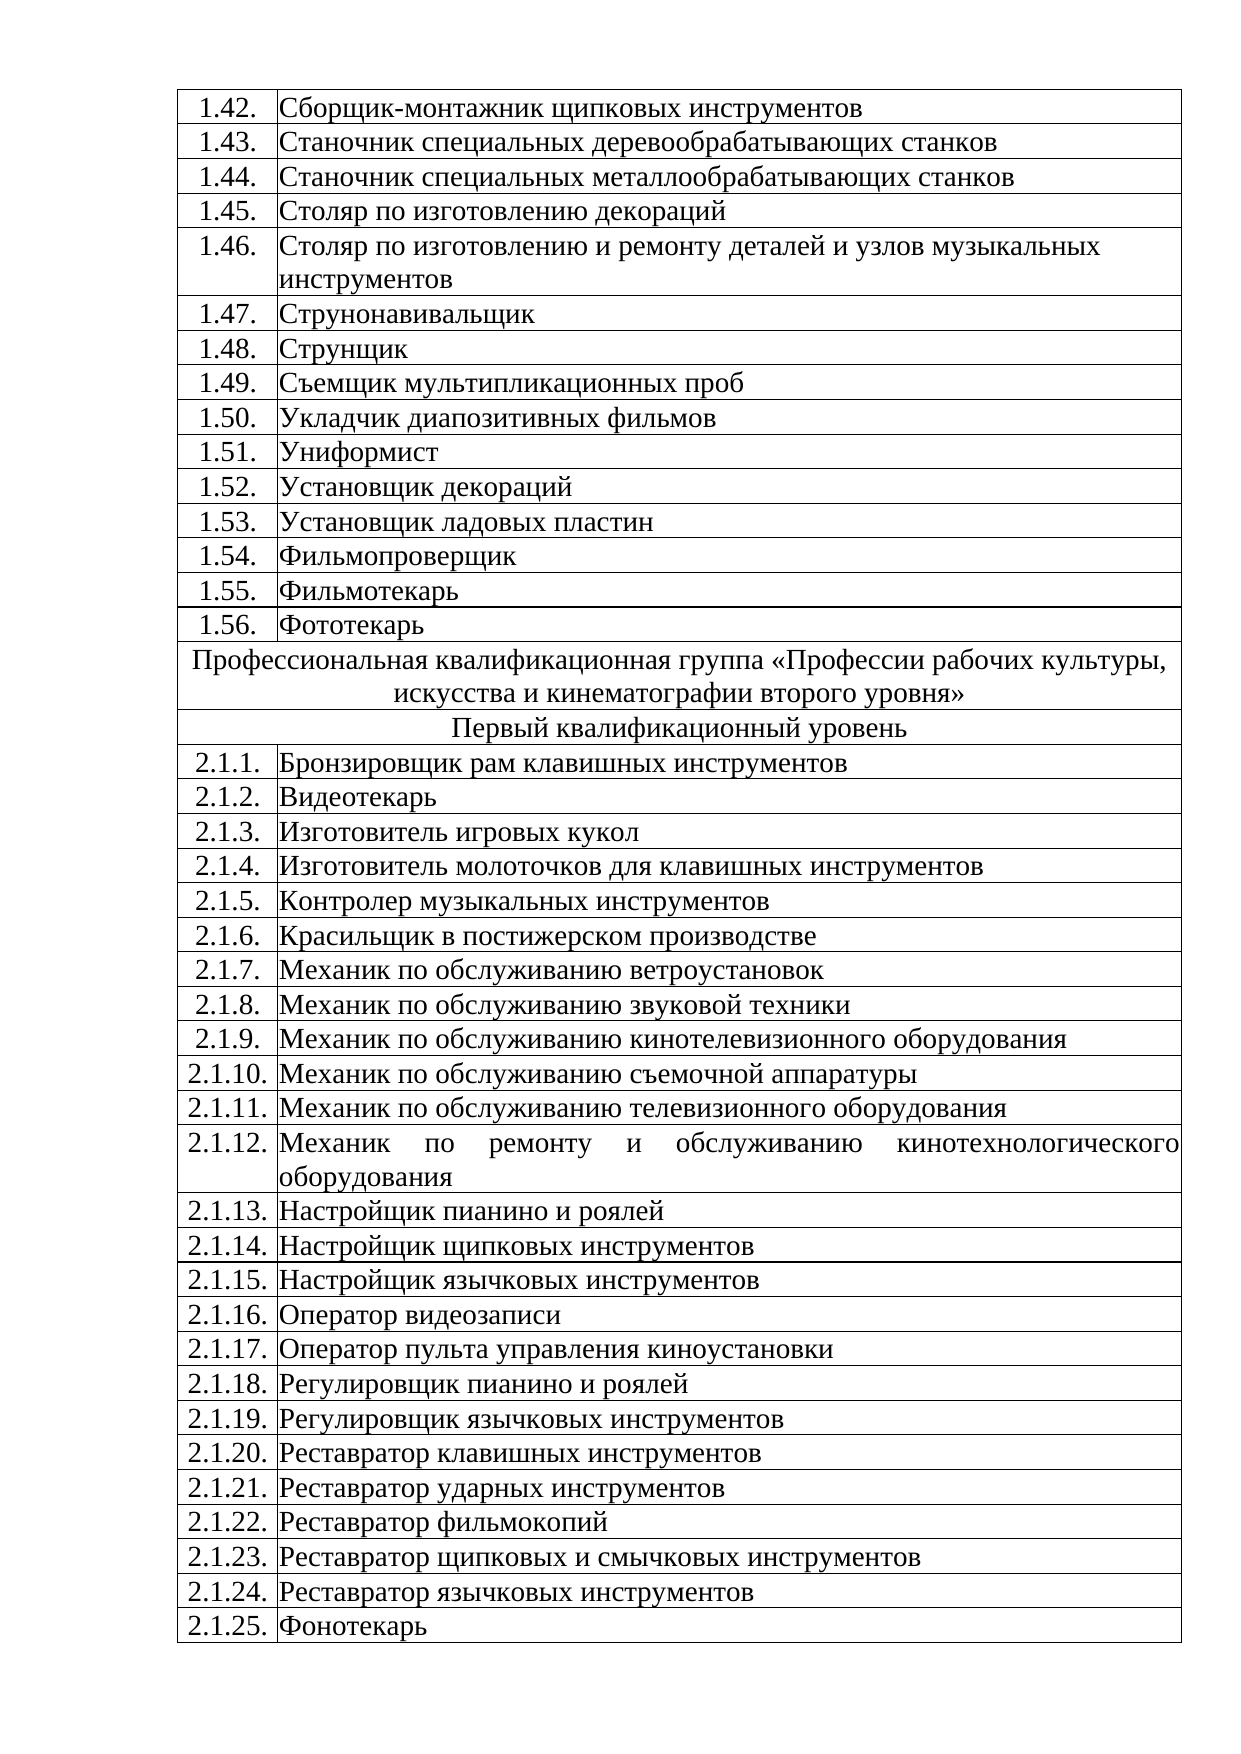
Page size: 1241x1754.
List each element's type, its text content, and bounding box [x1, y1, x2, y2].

table_cell Механик по обслуживанию съемочной аппаратуры [278, 1056, 1181, 1089]
table_cell 2.1.21. [178, 1470, 277, 1503]
table_cell Механик по обслуживанию звуковой техники [278, 987, 1181, 1020]
table_cell Станочник специальных металлообрабатывающих станков [278, 159, 1181, 192]
table_cell 1.54. [178, 538, 277, 572]
table_cell Регулировщик пианино и роялей [278, 1366, 1181, 1400]
table_cell 2.1.20. [178, 1435, 277, 1469]
table_cell 2.1.11. [178, 1091, 277, 1124]
table_cell Укладчик диапозитивных фильмов [278, 400, 1181, 433]
table_cell Реставратор клавишных инструментов [278, 1435, 1181, 1469]
table_cell Оператор видеозаписи [278, 1297, 1181, 1331]
table_cell 2.1.3. [178, 814, 277, 847]
table_cell Столяр по изготовлению и ремонту деталей и узлов музыкальных инструментов [278, 228, 1181, 295]
table_cell Съемщик мультипликационных проб [278, 365, 1181, 399]
table_cell Фильмопроверщик [278, 538, 1181, 572]
table_cell Регулировщик язычковых инструментов [278, 1401, 1181, 1434]
table_cell 1.44. [178, 159, 277, 192]
table_cell 1.49. [178, 365, 277, 399]
table_cell 2.1.13. [178, 1193, 277, 1227]
table_cell Фонотекарь [278, 1608, 1181, 1642]
table_cell Оператор пульта управления киноустановки [278, 1332, 1181, 1365]
table_cell 1.56. [178, 608, 277, 641]
table_cell 2.1.4. [178, 849, 277, 882]
table_cell Механик по обслуживанию телевизионного оборудования [278, 1091, 1181, 1124]
table_cell Красильщик в постижерском производстве [278, 918, 1181, 951]
table_cell Установщик ладовых пластин [278, 504, 1181, 537]
table_cell Изготовитель молоточков для клавишных инструментов [278, 849, 1181, 882]
table_cell Струнщик [278, 331, 1181, 364]
table_cell 2.1.2. [178, 779, 277, 813]
table_cell 2.1.18. [178, 1366, 277, 1400]
table_cell Реставратор язычковых инструментов [278, 1574, 1181, 1607]
table_cell 1.46. [178, 228, 277, 295]
table_cell 2.1.16. [178, 1297, 277, 1331]
table_cell Контролер музыкальных инструментов [278, 883, 1181, 917]
table_cell 2.1.25. [178, 1608, 277, 1642]
table_cell 2.1.7. [178, 952, 277, 986]
table_cell 2.1.12. [178, 1125, 277, 1192]
table_cell 2.1.14. [178, 1228, 277, 1261]
table_cell 2.1.9. [178, 1021, 277, 1055]
table_cell 1.51. [178, 435, 277, 468]
table_cell 2.1.6. [178, 918, 277, 951]
table_cell 1.42. [178, 90, 277, 123]
table_cell Механик по обслуживанию кинотелевизионного оборудования [278, 1021, 1181, 1055]
table_cell 2.1.1. [178, 745, 277, 778]
table_cell Униформист [278, 435, 1181, 468]
table_cell 1.50. [178, 400, 277, 433]
table_cell Изготовитель игровых кукол [278, 814, 1181, 847]
table_cell Видеотекарь [278, 779, 1181, 813]
table_cell Сборщик-монтажник щипковых инструментов [278, 90, 1181, 123]
table_cell Реставратор ударных инструментов [278, 1470, 1181, 1503]
table_cell Настройщик щипковых инструментов [278, 1228, 1181, 1261]
table_cell 2.1.5. [178, 883, 277, 917]
table_cell Первый квалификационный уровень [178, 710, 1181, 744]
table_cell Профессиональная квалификационная группа «Профессии рабочих культуры, искусства и кинематографии второго уровня» [178, 642, 1181, 709]
table_cell 2.1.24. [178, 1574, 277, 1607]
table_cell 2.1.10. [178, 1056, 277, 1089]
table_cell Настройщик пианино и роялей [278, 1193, 1181, 1227]
table_cell 1.48. [178, 331, 277, 364]
table_cell 2.1.17. [178, 1332, 277, 1365]
table_cell Реставратор щипковых и смычковых инструментов [278, 1539, 1181, 1573]
table_cell 2.1.19. [178, 1401, 277, 1434]
table_cell Фильмотекарь [278, 573, 1181, 606]
table_cell Станочник специальных деревообрабатывающих станков [278, 124, 1181, 158]
table_cell Механик по ремонту и обслуживанию кинотехнологического оборудования [278, 1125, 1181, 1192]
table_cell Струнонавивальщик [278, 296, 1181, 330]
table_cell 2.1.22. [178, 1505, 277, 1538]
table_cell 1.53. [178, 504, 277, 537]
table_cell Столяр по изготовлению декораций [278, 194, 1181, 227]
table_cell Установщик декораций [278, 469, 1181, 503]
table_cell 1.47. [178, 296, 277, 330]
table_cell 1.55. [178, 573, 277, 606]
table_cell 2.1.15. [178, 1263, 277, 1296]
table_cell Бронзировщик рам клавишных инструментов [278, 745, 1181, 778]
table_cell 2.1.8. [178, 987, 277, 1020]
table_cell 1.45. [178, 194, 277, 227]
table_cell 1.52. [178, 469, 277, 503]
table_cell Механик по обслуживанию ветроустановок [278, 952, 1181, 986]
table_cell 2.1.23. [178, 1539, 277, 1573]
table_cell Настройщик язычковых инструментов [278, 1263, 1181, 1296]
table_cell Реставратор фильмокопий [278, 1505, 1181, 1538]
table_cell 1.43. [178, 124, 277, 158]
table_cell Фототекарь [278, 608, 1181, 641]
